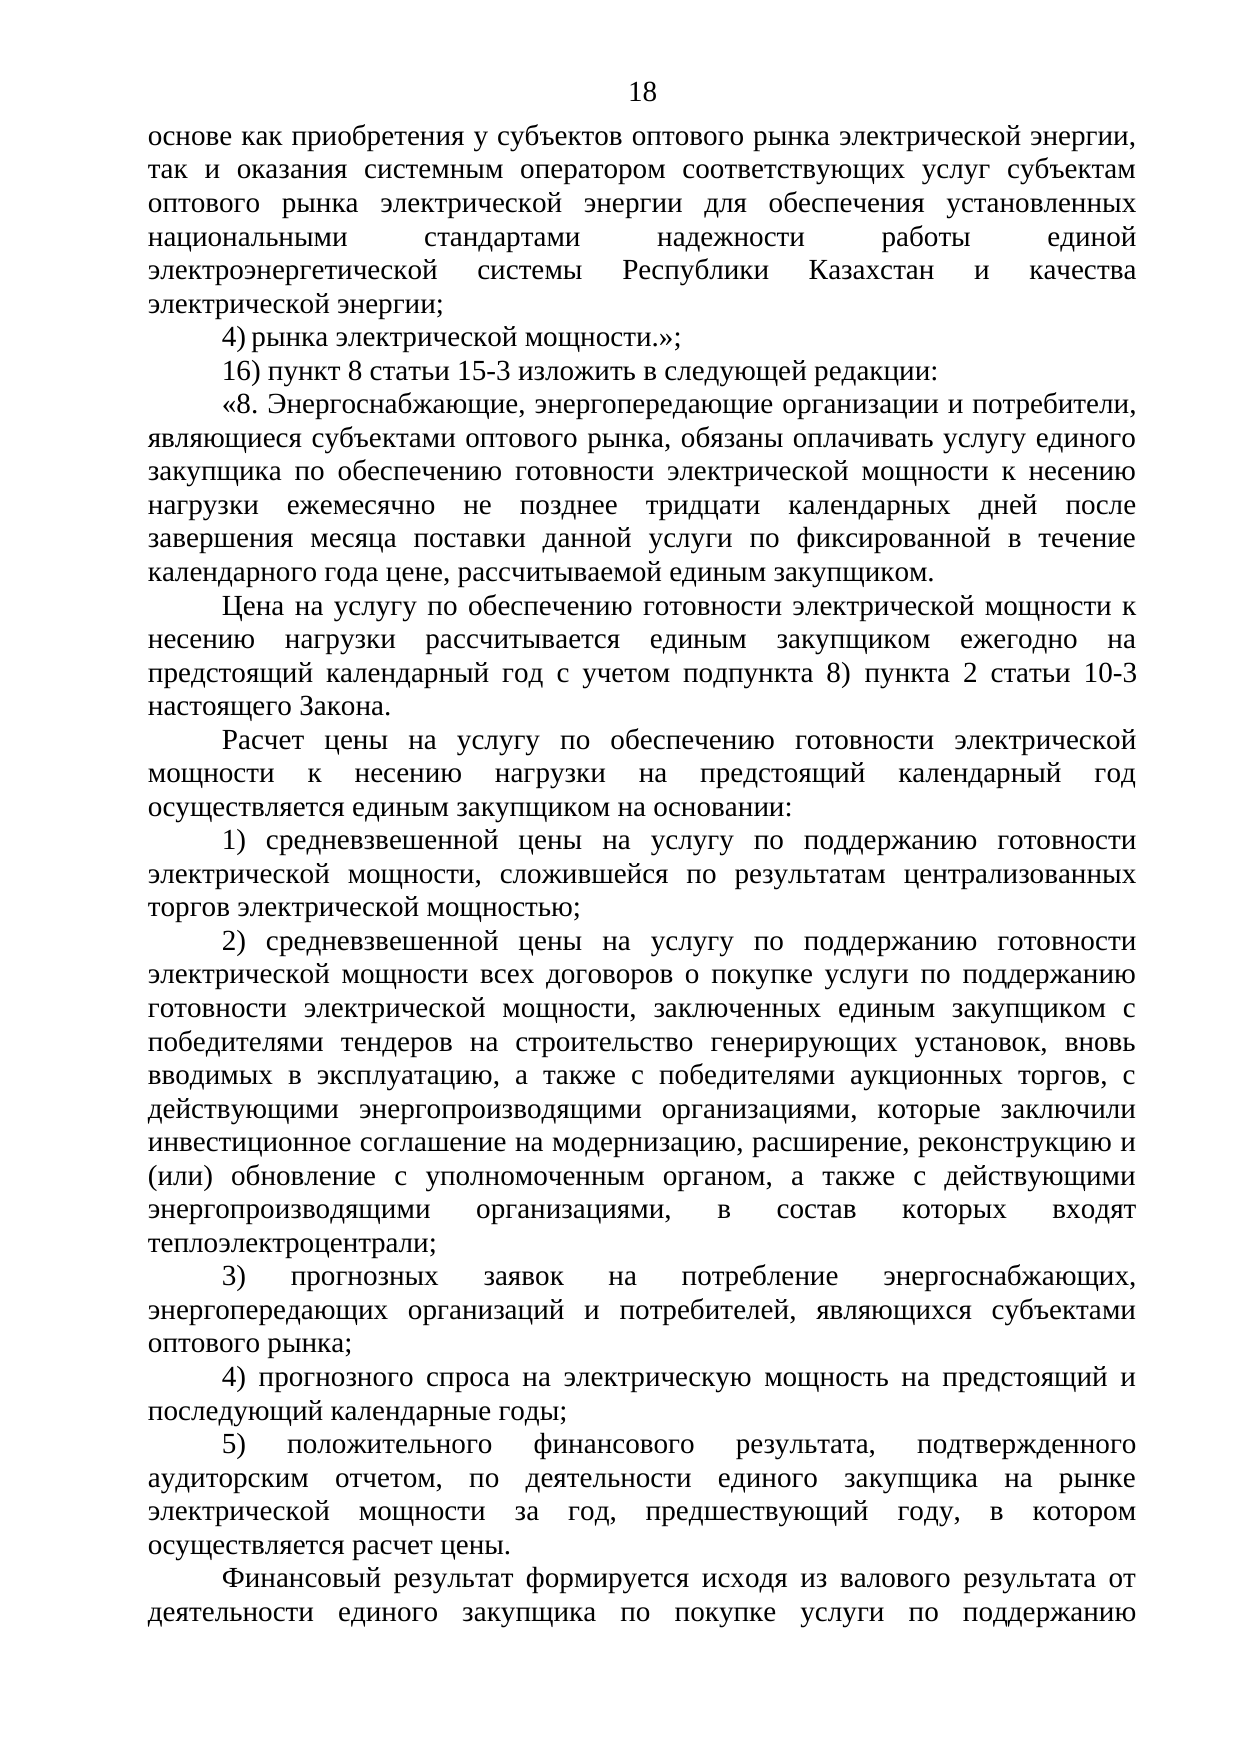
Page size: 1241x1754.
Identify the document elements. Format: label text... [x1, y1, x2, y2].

list Цена на услугу по обеспечению готовности электрической мощности к несению нагрузки рассчитывается единым закупщиком ежегодно на предстоящий календарный год с учетом подпункта 8) пункта 2 статьи 10-3 настоящего Закона. [148, 588, 1137, 722]
list 3) прогнозных заявок на потребление энергоснабжающих, энергопередающих организаций и потребителей, являющихся субъектами оптового рынка; [148, 1258, 1137, 1359]
list 1) средневзвешенной цены на услугу по поддержанию готовности электрической мощности, сложившейся по результатам централизованных торгов электрической мощностью; [148, 822, 1137, 923]
list «8. Энергоснабжающие, энергопередающие организации и потребители, являющиеся субъектами оптового рынка, обязаны оплачивать услугу единого закупщика по обеспечению готовности электрической мощности к несению нагрузки ежемесячно не позднее тридцати календарных дней после завершения месяца поставки данной услуги по фиксированной в течение календарного года цене, рассчитываемой единым закупщиком. [148, 386, 1137, 588]
list 2) средневзвешенной цены на услугу по поддержанию готовности электрической мощности всех договоров о покупке услуги по поддержанию готовности электрической мощности, заключенных единым закупщиком с победителями тендеров на строительство генерирующих установок, вновь вводимых в эксплуатацию, а также с победителями аукционных торгов, с действующими энергопроизводящими организациями, которые заключили инвестиционное соглашение на модернизацию, расширение, реконструкцию и (или) обновление с уполномоченным органом, а также с действующими энергопроизводящими организациями, в состав которых входят теплоэлектроцентрали; [148, 923, 1137, 1258]
list 5) положительного финансового результата, подтвержденного аудиторским отчетом, по деятельности единого закупщика на рынке электрической мощности за год, предшествующий году, в котором осуществляется расчет цены. [148, 1426, 1137, 1560]
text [148, 118, 1137, 319]
text 4) рынка электрической мощности.»; [148, 319, 1137, 353]
list пункт 8 статьи 15-3 изложить в следующей редакции: [148, 353, 1137, 386]
list Расчет цены на услугу по обеспечению готовности электрической мощности к несению нагрузки на предстоящий календарный год осуществляется единым закупщиком на основании: [148, 722, 1137, 822]
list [148, 1560, 1137, 1627]
list 4) прогнозного спроса на электрическую мощность на предстоящий и последующий календарные годы; [148, 1359, 1137, 1426]
